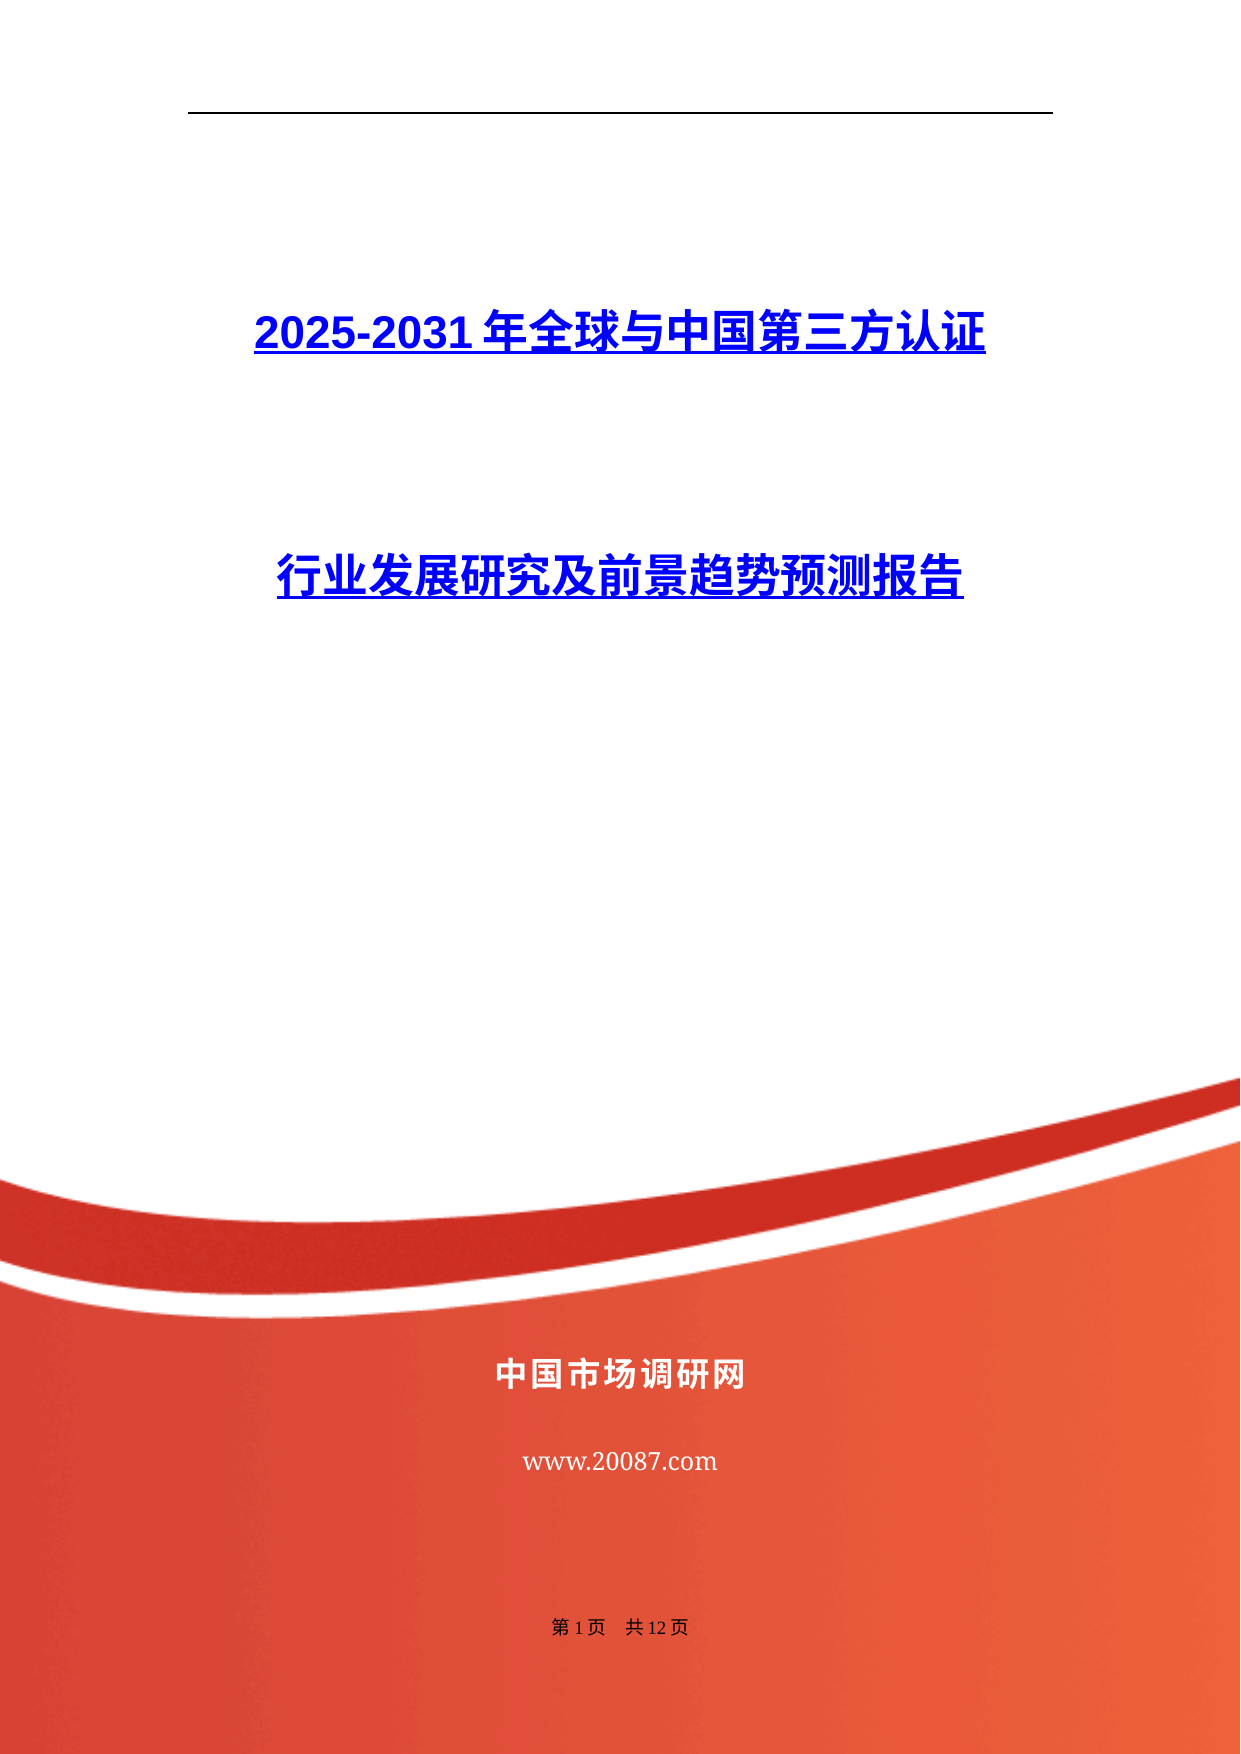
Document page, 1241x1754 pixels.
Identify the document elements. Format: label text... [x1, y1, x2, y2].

table_header 2025-2031年全球与中国第三方认证行业发展研究及前景趋势预测报告 [188, 207, 1053, 773]
picture [0, 1006, 1241, 1754]
text www.20087.com [187, 1428, 1053, 1493]
subtitle 中国市场调研网 [187, 1339, 1053, 1404]
